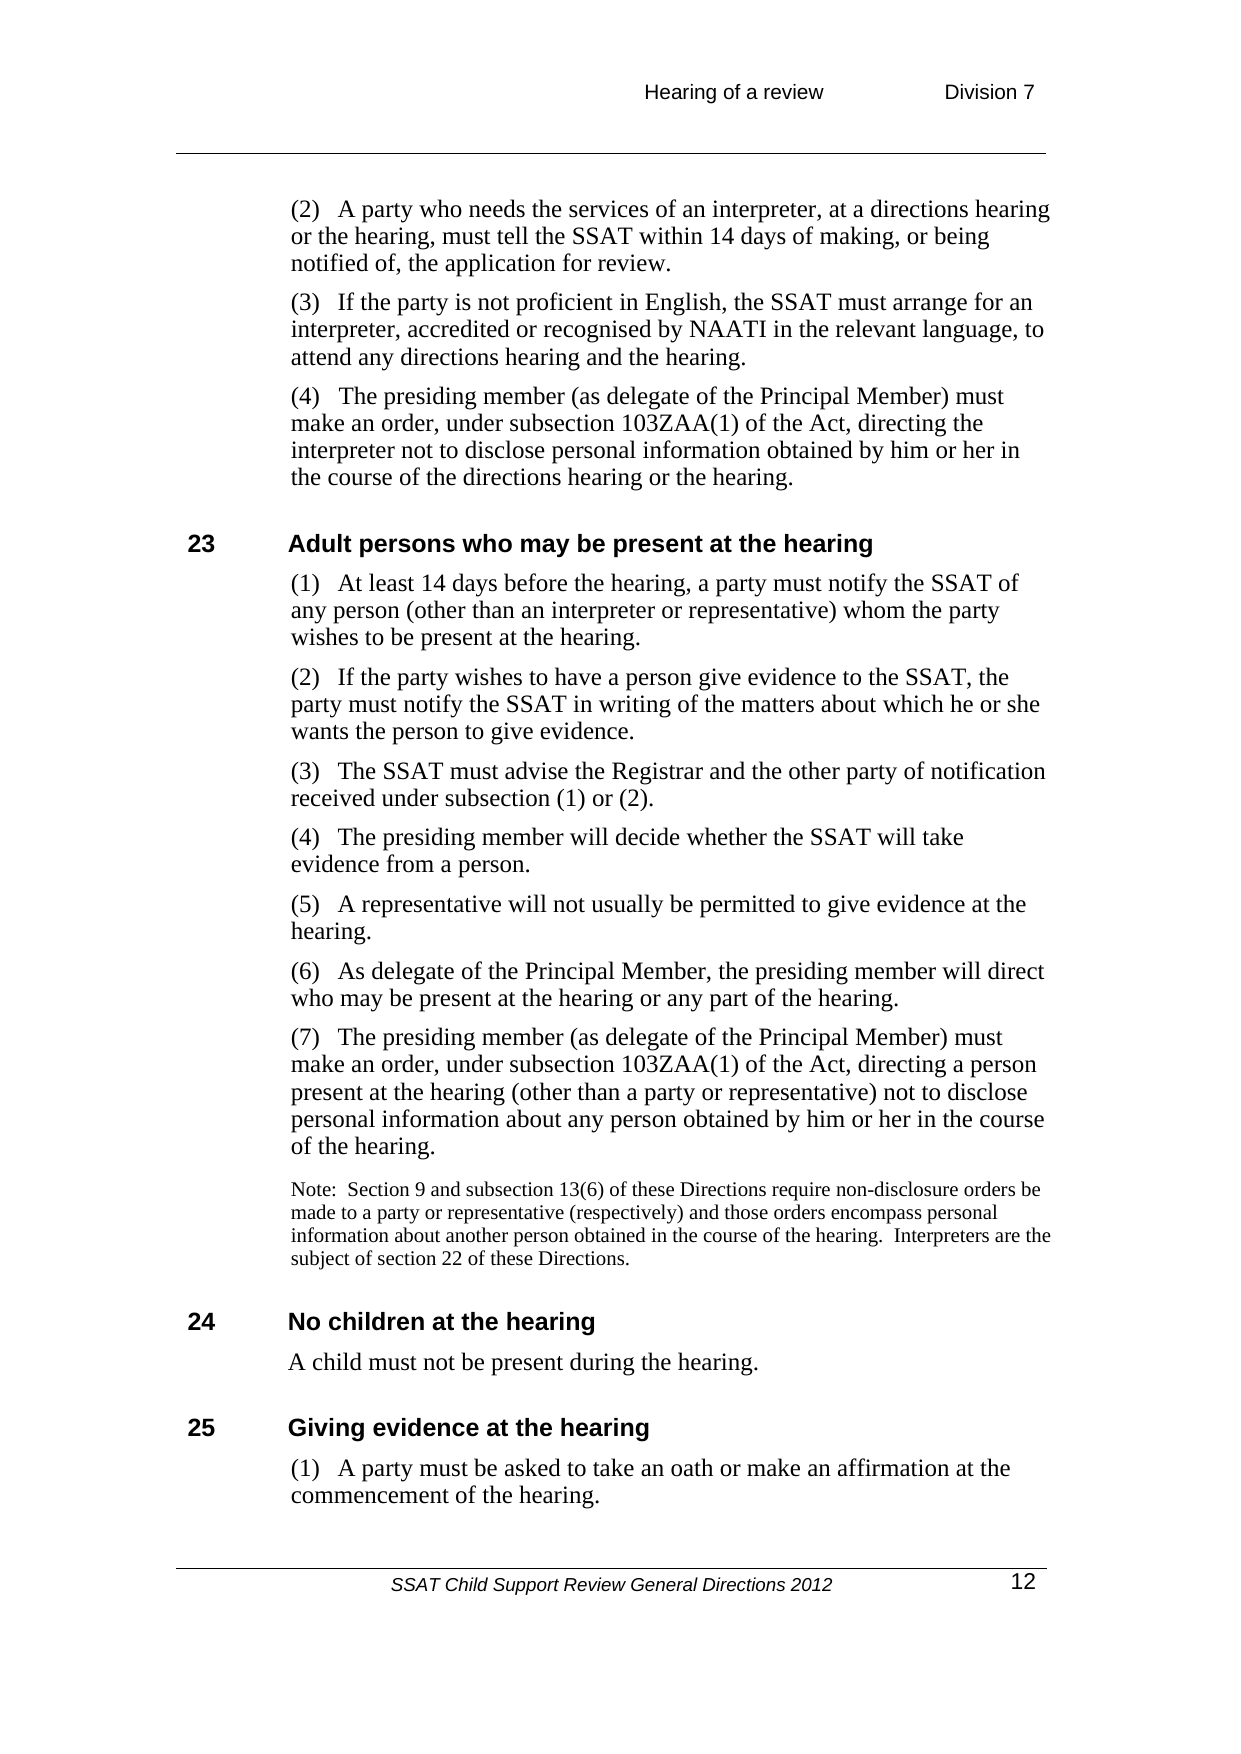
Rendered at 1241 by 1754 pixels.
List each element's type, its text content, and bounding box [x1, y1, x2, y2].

text Note: Section 9 and subsection 13(6) of these Directions require non-disclosure orders be made to a party or representative (respectively) and those orders encompass personal information about another person obtained in the course of the hearing. Interpreters are the subject of section 22 of these Directions. [291, 1178, 1053, 1270]
text 23 Adult persons who may be present at the hearing [187, 529, 1053, 557]
list A party who needs the services of an interpreter, at a directions hearing or the hearing, must tell the SSAT within 14 days of making, or being notified of, the application for review. [291, 195, 1053, 277]
list A party must be asked to take an oath or make an affirmation at the commencement of the hearing. [291, 1454, 1053, 1509]
list The SSAT must advise the Registrar and the other party of notification received under subsection (1) or (2). [291, 757, 1053, 812]
list If the party is not proficient in English, the SSAT must arrange for an interpreter, accredited or recognised by NAATI in the relevant language, to attend any directions hearing and the hearing. [291, 289, 1053, 370]
list At least 14 days before the hearing, a party must notify the SSAT of any person (other than an interpreter or representative) whom the party wishes to be present at the hearing. [291, 570, 1053, 651]
list The presiding member (as delegate of the Principal Member) must make an order, under subsection 103ZAA(1) of the Act, directing a person present at the hearing (other than a party or representative) not to disclose personal information about any person obtained by him or her in the course of the hearing. [291, 1024, 1053, 1159]
text 25 Giving evidence at the hearing [187, 1413, 1053, 1442]
list The presiding member will decide whether the SSAT will take evidence from a person. [291, 824, 1053, 878]
text 24 No children at the hearing [187, 1307, 1053, 1336]
list A representative will not usually be permitted to give evidence at the hearing. [291, 891, 1053, 945]
text A child must not be present during the hearing. [187, 1349, 1053, 1376]
text (4) The presiding member (as delegate of the Principal Member) must make an order, under subsection 103ZAA(1) of the Act, directing the interpreter not to disclose personal information obtained by him or her in the course of the directions hearing or the hearing. [291, 383, 1053, 491]
list If the party wishes to have a person give evidence to the SSAT, the party must notify the SSAT in writing of the matters about which he or she wants the person to give evidence. [291, 664, 1053, 745]
list As delegate of the Principal Member, the presiding member will direct who may be present at the hearing or any part of the hearing. [291, 957, 1053, 1012]
